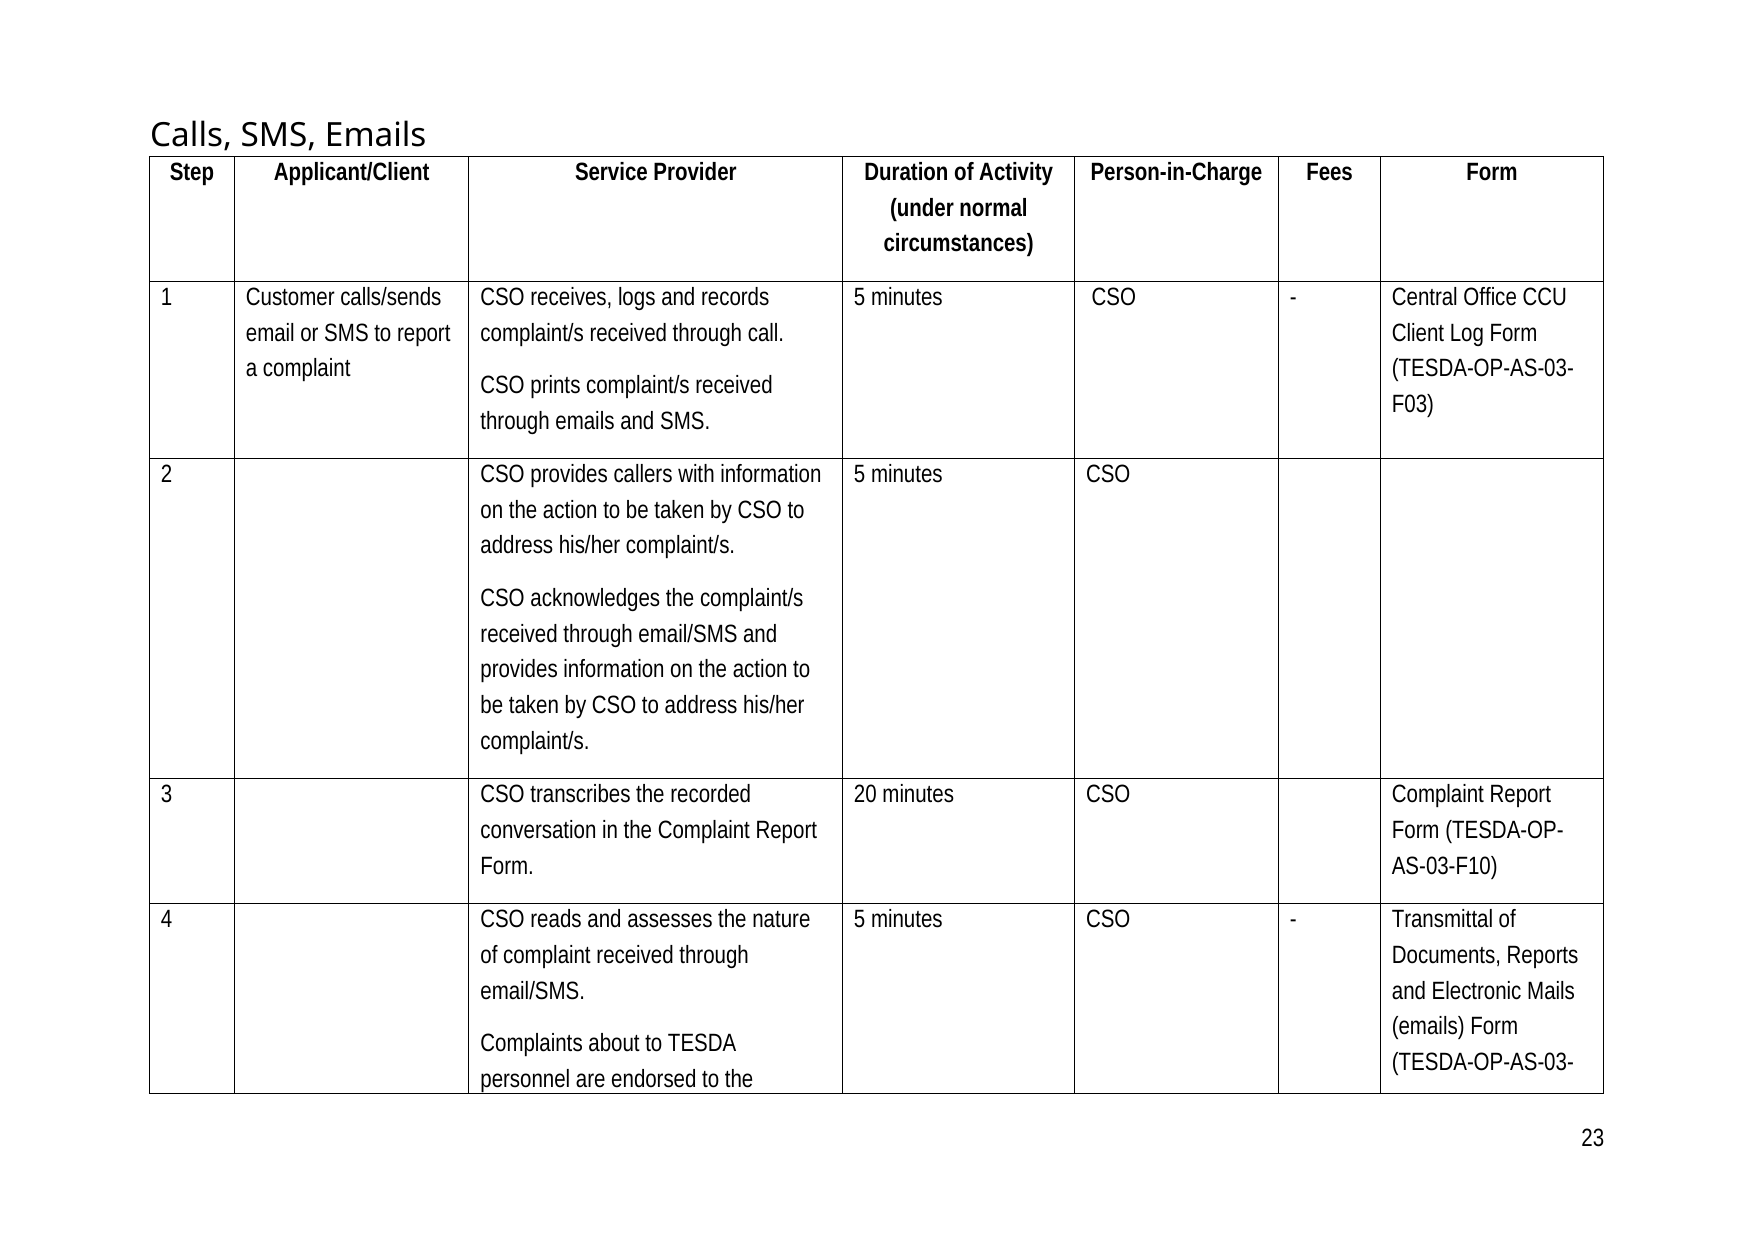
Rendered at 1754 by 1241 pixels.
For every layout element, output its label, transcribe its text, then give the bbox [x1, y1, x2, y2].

table_header Fees [1279, 157, 1380, 281]
table_header Step [150, 157, 234, 281]
table_cell 5 minutes [843, 904, 1074, 1092]
table_cell 2 [150, 459, 234, 778]
table_cell [1381, 459, 1603, 778]
table_header Service Provider [469, 157, 842, 281]
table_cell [469, 904, 842, 1092]
table_cell 1 [150, 282, 234, 458]
table_cell [1279, 459, 1380, 778]
table_cell 4 [150, 904, 234, 1092]
table_header Form [1381, 157, 1603, 281]
table_cell CSO provides callers with information on the action to be taken by CSO to address his/her complaint/s. CSO acknowledges the complaint/s received through email/SMS and provides information on the action to be taken by CSO to address his/her complaint/s. [469, 459, 842, 778]
subtitle Calls, SMS, Emails [150, 110, 1604, 156]
table_cell [235, 904, 468, 1092]
table_cell CSO receives, logs and records complaint/s received through call. CSO prints complaint/s received through emails and SMS. [469, 282, 842, 458]
table_cell - [1279, 904, 1380, 1092]
table_cell Complaint Report Form (TESDA-OP-AS-03-F10) [1381, 779, 1603, 903]
table_cell [235, 779, 468, 903]
table_cell Customer calls/sends email or SMS to report a complaint [235, 282, 468, 458]
table_cell [1279, 779, 1380, 903]
table_cell CSO [1075, 779, 1278, 903]
table_cell CSO [1075, 282, 1278, 458]
table_header Applicant/Client [235, 157, 468, 281]
table_cell CSO [1075, 904, 1278, 1092]
table_cell 5 minutes [843, 282, 1074, 458]
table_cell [1381, 904, 1603, 1092]
table_cell 5 minutes [843, 459, 1074, 778]
table_header Person-in-Charge [1075, 157, 1278, 281]
table_cell - [1279, 282, 1380, 458]
table_cell CSO [1075, 459, 1278, 778]
table_cell 3 [150, 779, 234, 903]
table_cell Central Office CCU Client Log Form (TESDA-OP-AS-03-F03) [1381, 282, 1603, 458]
table_header Duration of Activity (under normal circumstances) [843, 157, 1074, 281]
table_cell 20 minutes [843, 779, 1074, 903]
table_cell [235, 459, 468, 778]
table_cell CSO transcribes the recorded conversation in the Complaint Report Form. [469, 779, 842, 903]
